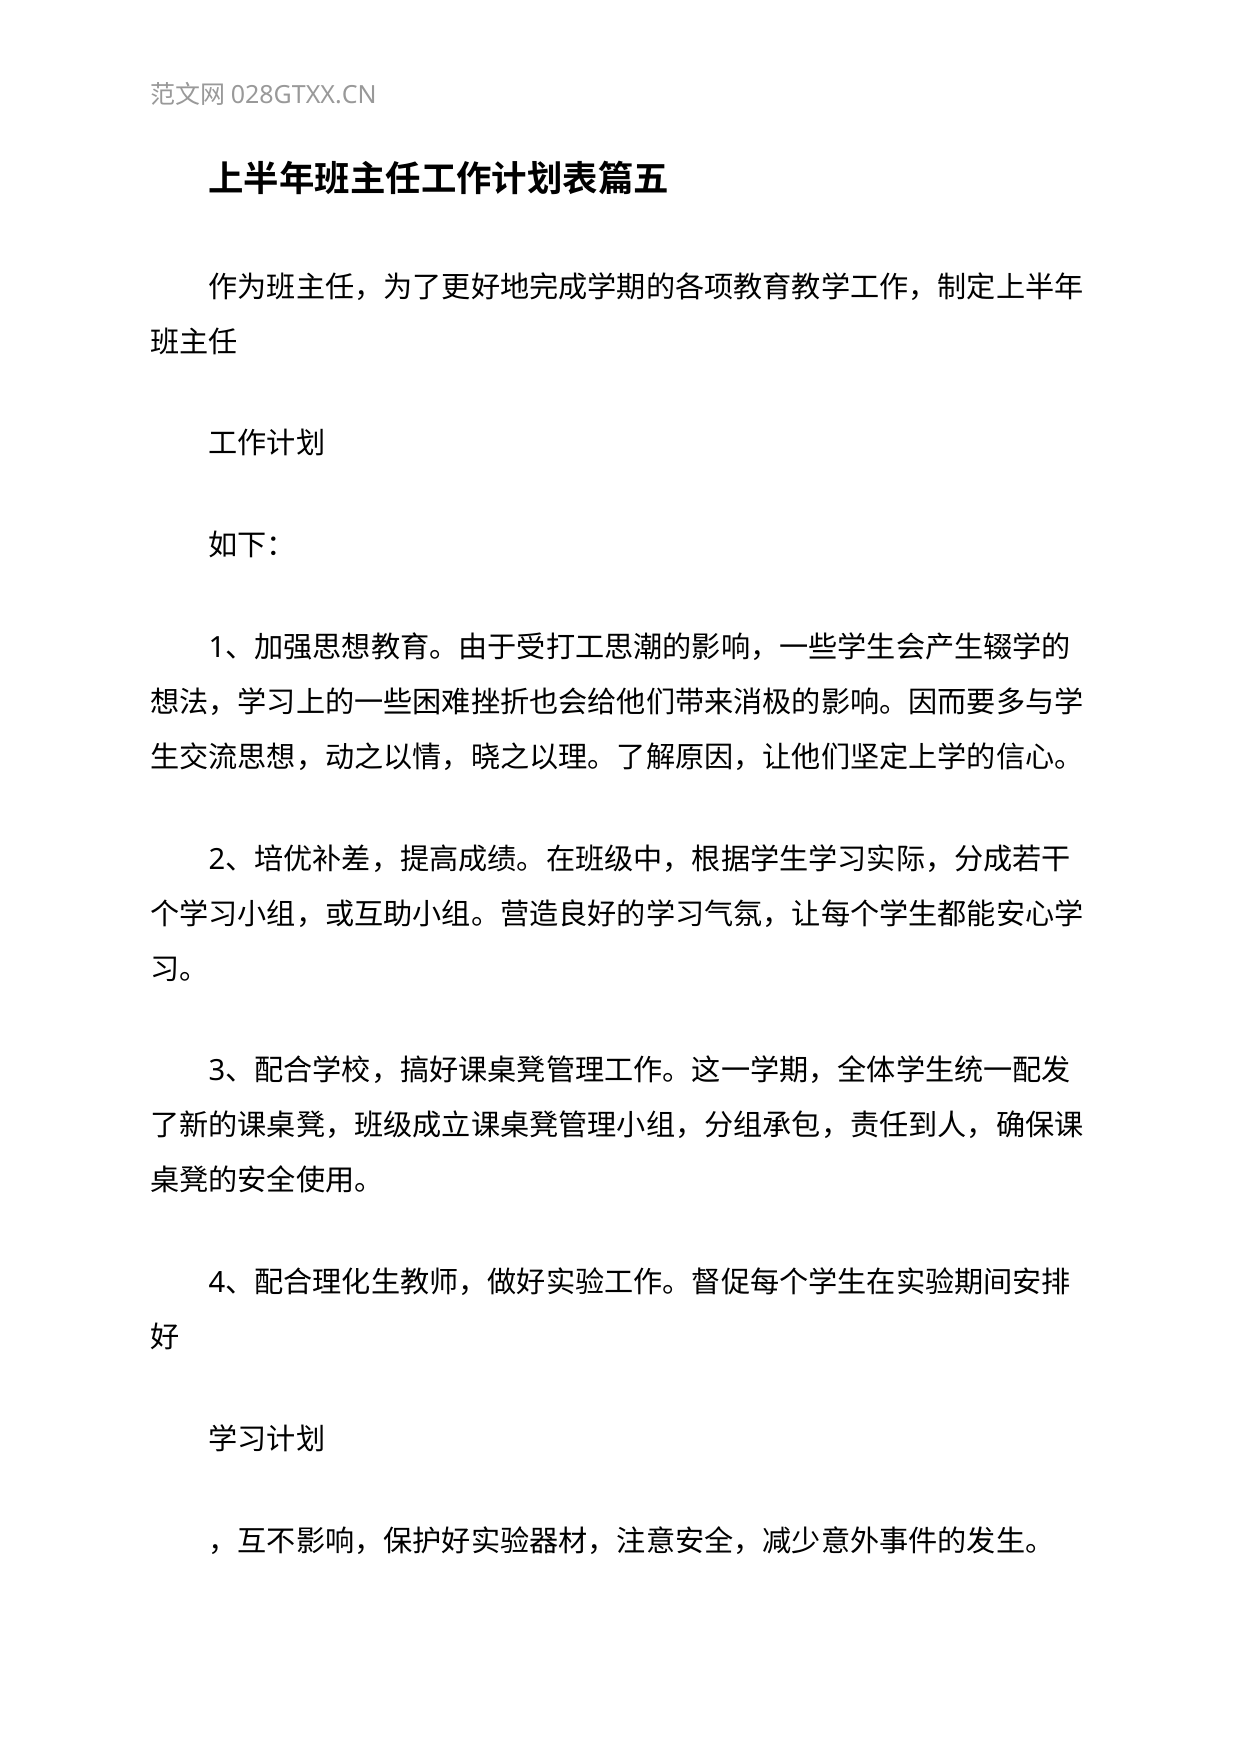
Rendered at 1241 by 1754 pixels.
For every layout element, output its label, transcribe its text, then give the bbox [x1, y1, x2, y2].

text 4、配合理化生教师，做好实验工作。督促每个学生在实验期间安排好 [150, 1259, 1090, 1356]
text 上半年班主任工作计划表篇五 [150, 150, 1090, 201]
text ，互不影响，保护好实验器材，注意安全，减少意外事件的发生。 [150, 1517, 1090, 1559]
text 3、配合学校，搞好课桌凳管理工作。这一学期，全体学生统一配发了新的课桌凳，班级成立课桌凳管理小组，分组承包，责任到人，确保课桌凳的安全使用。 [150, 1047, 1090, 1199]
text 学习计划 [150, 1415, 1090, 1458]
text 1、加强思想教育。由于受打工思潮的影响，一些学生会产生辍学的想法，学习上的一些困难挫折也会给他们带来消极的影响。因而要多与学生交流思想，动之以情，晓之以理。了解原因，让他们坚定上学的信心。 [150, 624, 1090, 776]
text 作为班主任，为了更好地完成学期的各项教育教学工作，制定上半年班主任 [150, 263, 1090, 361]
text 如下： [150, 522, 1090, 564]
text 工作计划 [150, 420, 1090, 462]
text 2、培优补差，提高成绩。在班级中，根据学生学习实际，分成若干个学习小组，或互助小组。营造良好的学习气氛，让每个学生都能安心学习。 [150, 835, 1090, 987]
